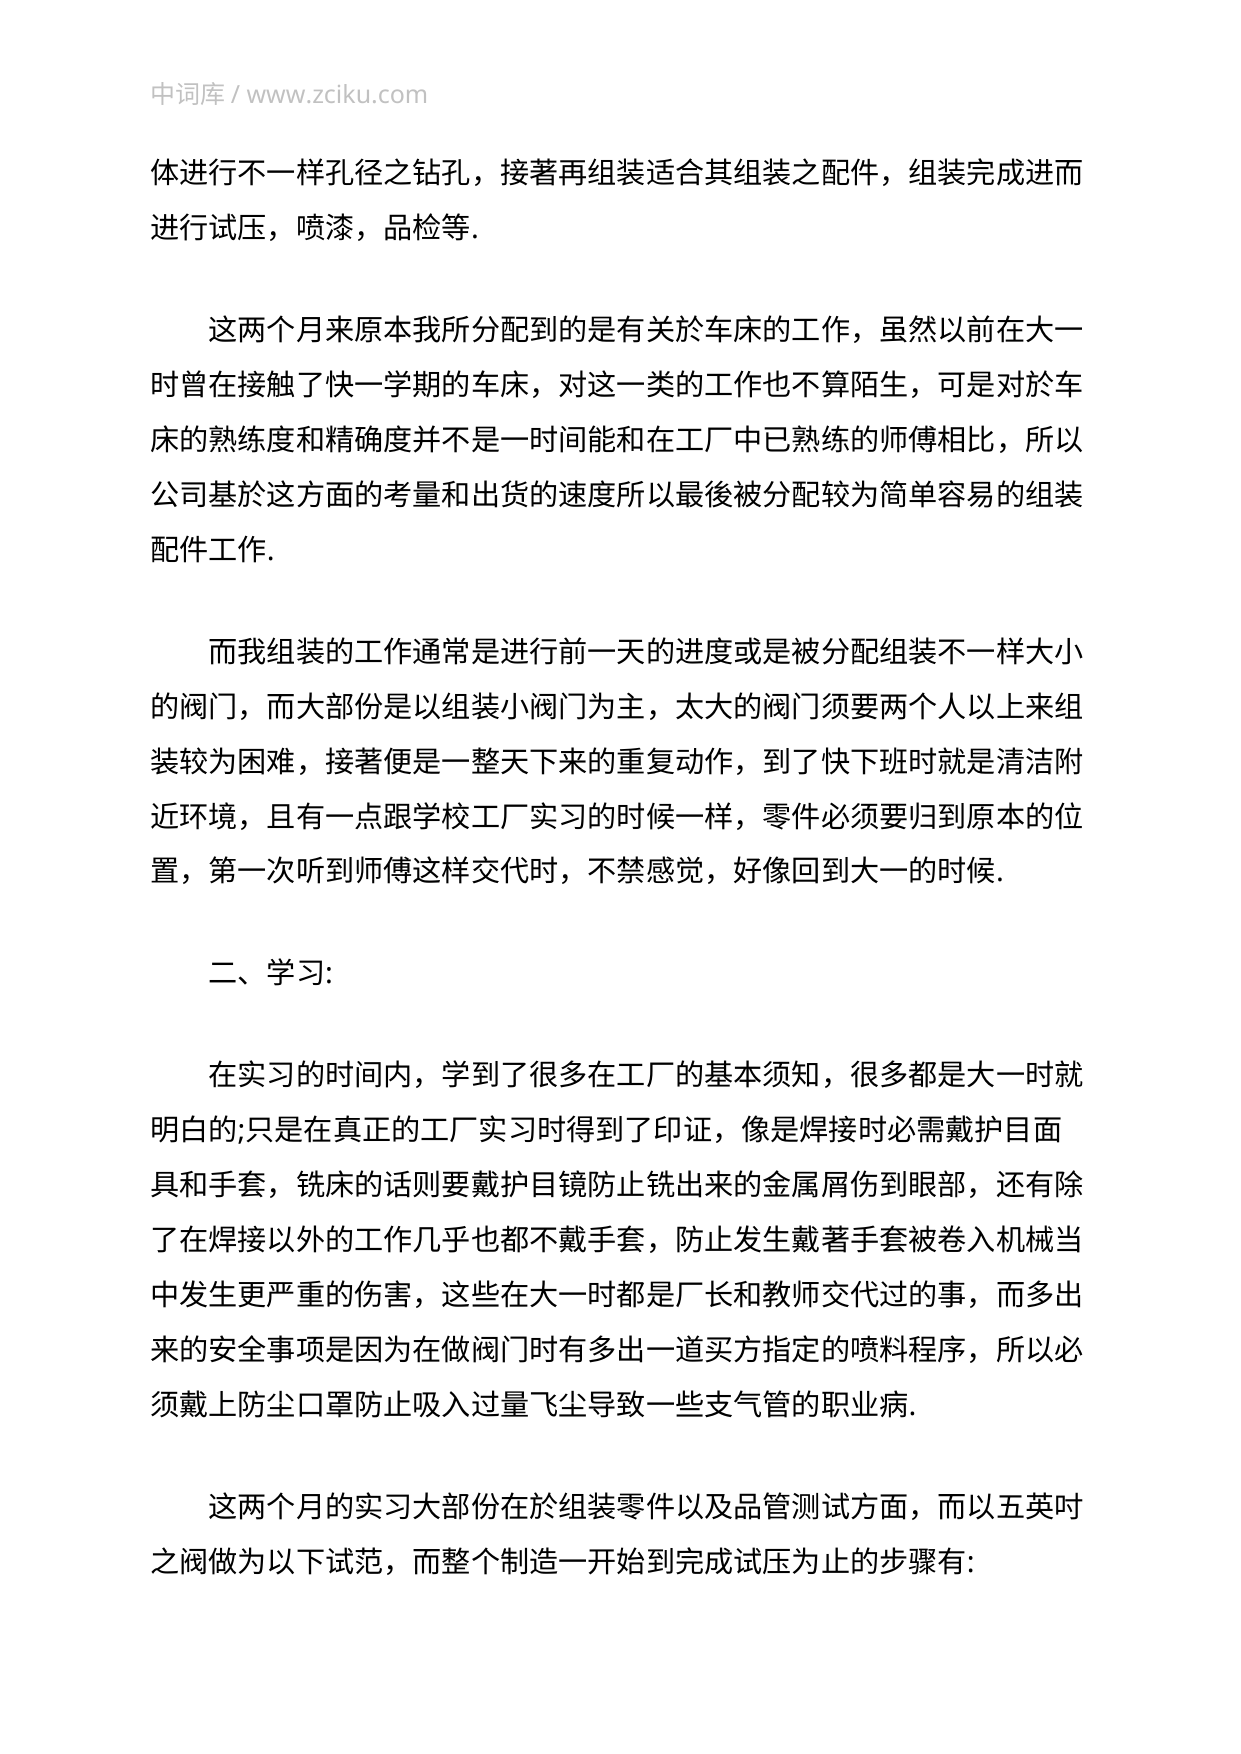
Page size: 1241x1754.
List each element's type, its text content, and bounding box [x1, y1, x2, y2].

text 这两个月的实习大部份在於组装零件以及品管测试方面，而以五英吋之阀做为以下试范，而整个制造一开始到完成试压为止的步骤有: [150, 1483, 1090, 1581]
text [150, 150, 1090, 247]
text 二、学习: [150, 950, 1090, 992]
text 这两个月来原本我所分配到的是有关於车床的工作，虽然以前在大一时曾在接触了快一学期的车床，对这一类的工作也不算陌生，可是对於车床的熟练度和精确度并不是一时间能和在工厂中已熟练的师傅相比，所以公司基於这方面的考量和出货的速度所以最後被分配较为简单容易的组装配件工作. [150, 307, 1090, 569]
text 在实习的时间内，学到了很多在工厂的基本须知，很多都是大一时就明白的;只是在真正的工厂实习时得到了印证，像是焊接时必需戴护目面具和手套，铣床的话则要戴护目镜防止铣出来的金属屑伤到眼部，还有除了在焊接以外的工作几乎也都不戴手套，防止发生戴著手套被卷入机械当中发生更严重的伤害，这些在大一时都是厂长和教师交代过的事，而多出来的安全事项是因为在做阀门时有多出一道买方指定的喷料程序，所以必须戴上防尘口罩防止吸入过量飞尘导致一些支气管的职业病. [150, 1052, 1090, 1424]
text 而我组装的工作通常是进行前一天的进度或是被分配组装不一样大小的阀门，而大部份是以组装小阀门为主，太大的阀门须要两个人以上来组装较为困难，接著便是一整天下来的重复动作，到了快下班时就是清洁附近环境，且有一点跟学校工厂实习的时候一样，零件必须要归到原本的位置，第一次听到师傅这样交代时，不禁感觉，好像回到大一的时候. [150, 628, 1090, 890]
